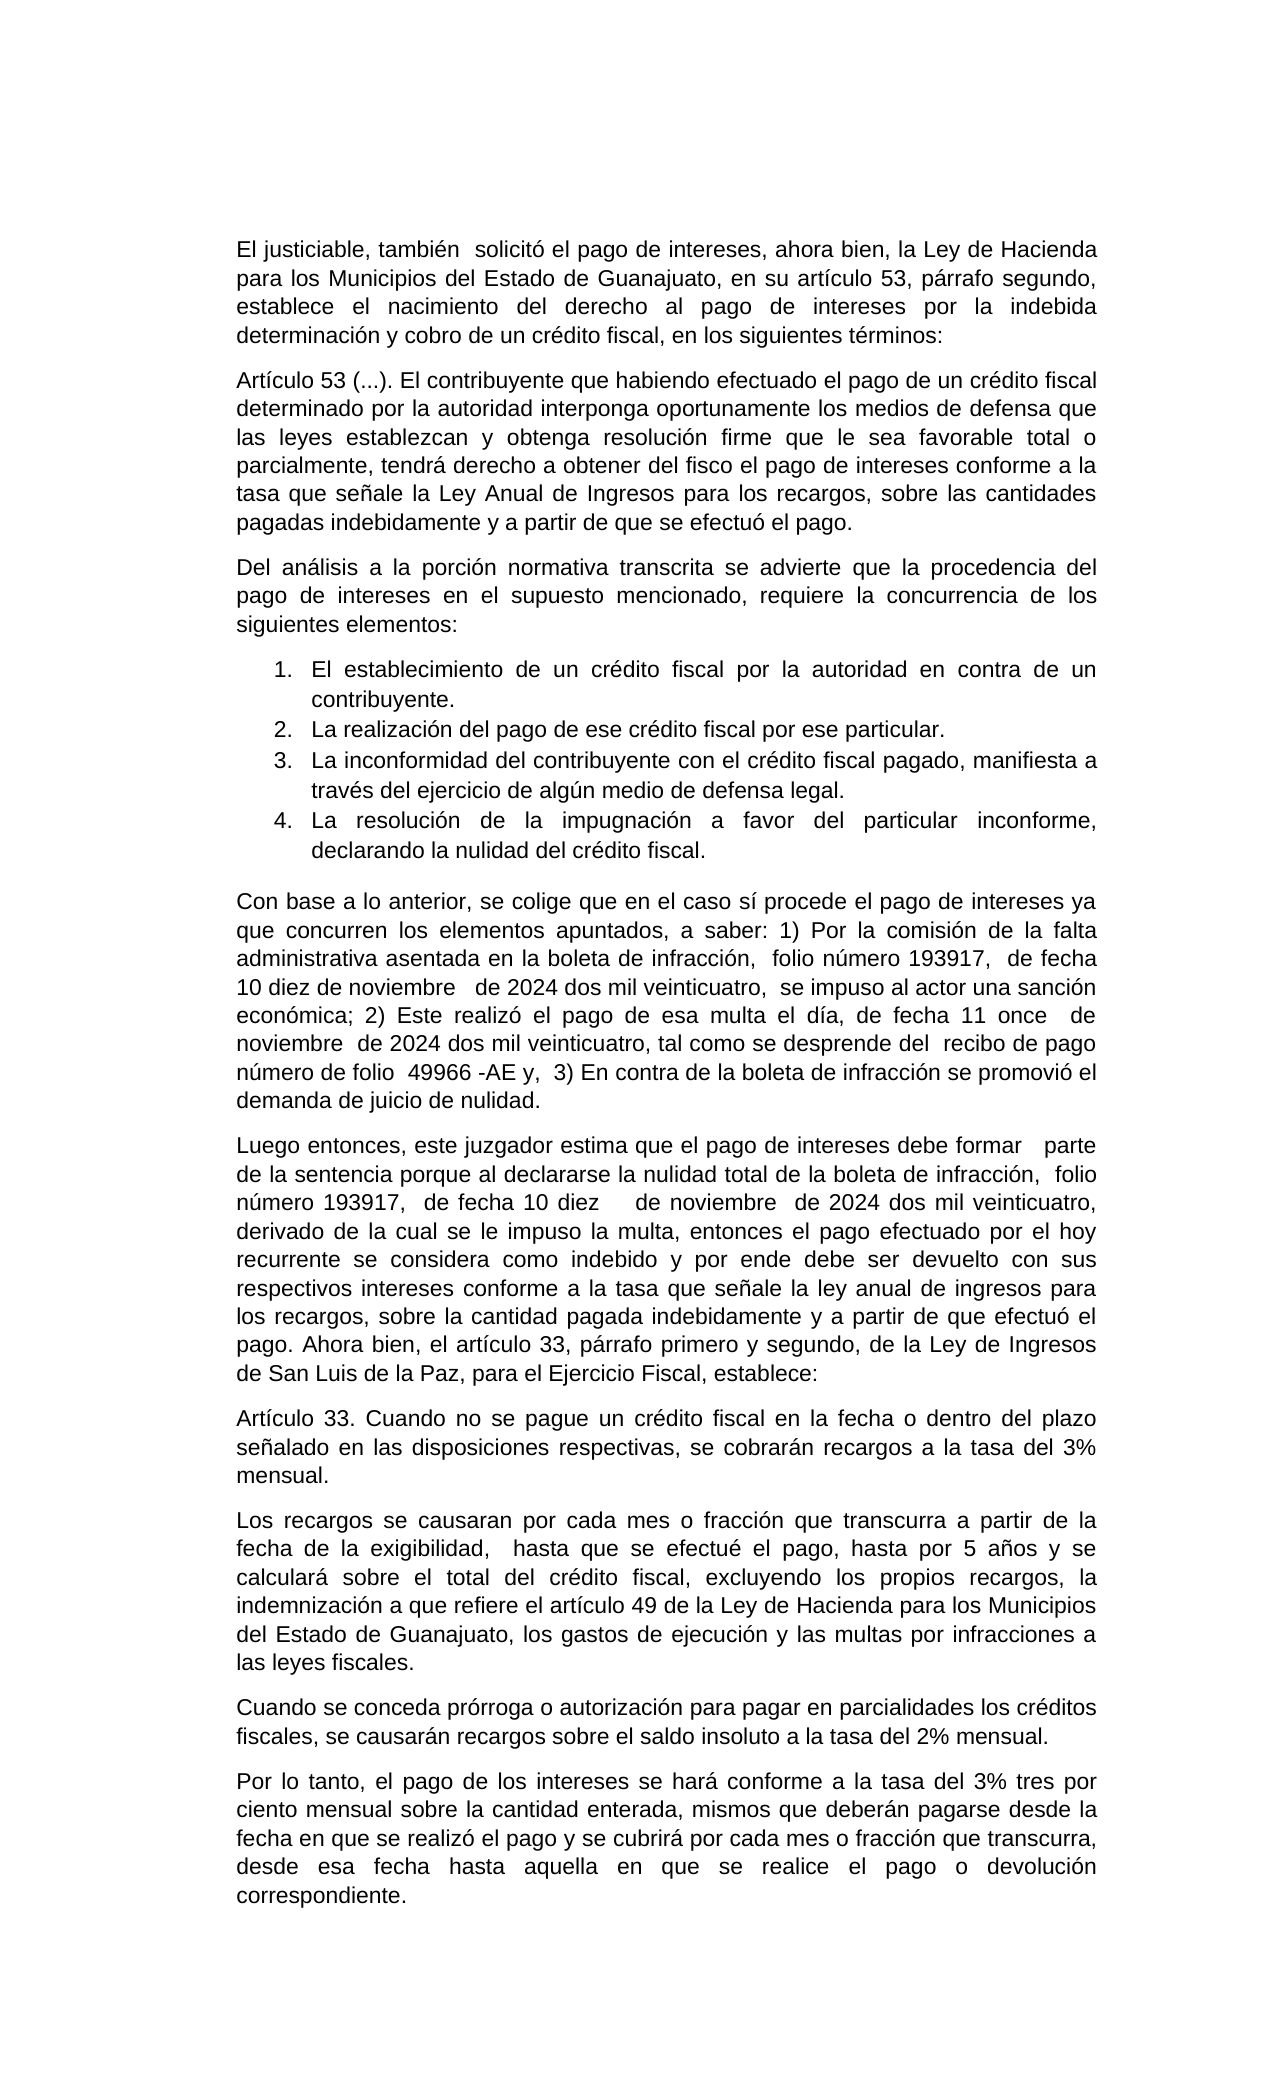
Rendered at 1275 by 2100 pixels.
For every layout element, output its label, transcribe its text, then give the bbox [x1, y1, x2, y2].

text Artículo 53 (...). El contribuyente que habiendo efectuado el pago de un crédito fiscal determinado por la autoridad interponga oportunamente los medios de defensa que las leyes establezcan y obtenga resolución firme que le sea favorable total o parcialmente, tendrá derecho a obtener del fisco el pago de intereses conforme a la tasa que señale la Ley Anual de Ingresos para los recargos, sobre las cantidades pagadas indebidamente y a partir de que se efectuó el pago. [236, 367, 1098, 535]
text Artículo 33. Cuando no se pague un crédito fiscal en la fecha o dentro del plazo señalado en las disposiciones respectivas, se cobrarán recargos a la tasa del 3% mensual. [236, 1405, 1098, 1488]
text Los recargos se causaran por cada mes o fracción que transcurra a partir de la fecha de la exigibilidad, hasta que se efectué el pago, hasta por 5 años y se calculará sobre el total del crédito fiscal, excluyendo los propios recargos, la indemnización a que refiere el artículo 49 de la Ley de Hacienda para los Municipios del Estado de Guanajuato, los gastos de ejecución y las multas por infracciones a las leyes fiscales. [236, 1507, 1098, 1676]
text Del análisis a la porción normativa transcrita se advierte que la procedencia del pago de intereses en el supuesto mencionado, requiere la concurrencia de los siguientes elementos: [236, 554, 1098, 637]
list El establecimiento de un crédito fiscal por la autoridad en contra de un contribuyente. [274, 656, 1098, 712]
text El justiciable, también solicitó el pago de intereses, ahora bien, la Ley de Hacienda para los Municipios del Estado de Guanajuato, en su artículo 53, párrafo segundo, establece el nacimiento del derecho al pago de intereses por la indebida determinación y cobro de un crédito fiscal, en los siguientes términos: [236, 236, 1098, 348]
list La resolución de la impugnación a favor del particular inconforme, declarando la nulidad del crédito fiscal. [274, 807, 1098, 863]
text Con base a lo anterior, se colige que en el caso sí procede el pago de intereses ya que concurren los elementos apuntados, a saber: 1) Por la comisión de la falta administrativa asentada en la boleta de infracción, folio número 193917, de fecha 10 diez de noviembre de 2024 dos mil veinticuatro, se impuso al actor una sanción económica; 2) Este realizó el pago de esa multa el día, de fecha 11 once de noviembre de 2024 dos mil veinticuatro, tal como se desprende del recibo de pago número de folio 49966 -AE y, 3) En contra de la boleta de infracción se promovió el demanda de juicio de nulidad. [236, 888, 1098, 1114]
list La inconformidad del contribuyente con el crédito fiscal pagado, manifiesta a través del ejercicio de algún medio de defensa legal. [274, 747, 1098, 803]
list La realización del pago de ese crédito fiscal por ese particular. [274, 716, 1098, 743]
text Luego entonces, este juzgador estima que el pago de intereses debe formar parte de la sentencia porque al declararse la nulidad total de la boleta de infracción, folio número 193917, de fecha 10 diez de noviembre de 2024 dos mil veinticuatro, derivado de la cual se le impuso la multa, entonces el pago efectuado por el hoy recurrente se considera como indebido y por ende debe ser devuelto con sus respectivos intereses conforme a la tasa que señale la ley anual de ingresos para los recargos, sobre la cantidad pagada indebidamente y a partir de que efectuó el pago. Ahora bien, el artículo 33, párrafo primero y segundo, de la Ley de Ingresos de San Luis de la Paz, para el Ejercicio Fiscal, establece: [236, 1132, 1098, 1386]
text Cuando se conceda prórroga o autorización para pagar en parcialidades los créditos fiscales, se causarán recargos sobre el saldo insoluto a la tasa del 2% mensual. [236, 1694, 1098, 1749]
text Por lo tanto, el pago de los intereses se hará conforme a la tasa del 3% tres por ciento mensual sobre la cantidad enterada, mismos que deberán pagarse desde la fecha en que se realizó el pago y se cubrirá por cada mes o fracción que transcurra, desde esa fecha hasta aquella en que se realice el pago o devolución correspondiente. [236, 1768, 1098, 1908]
